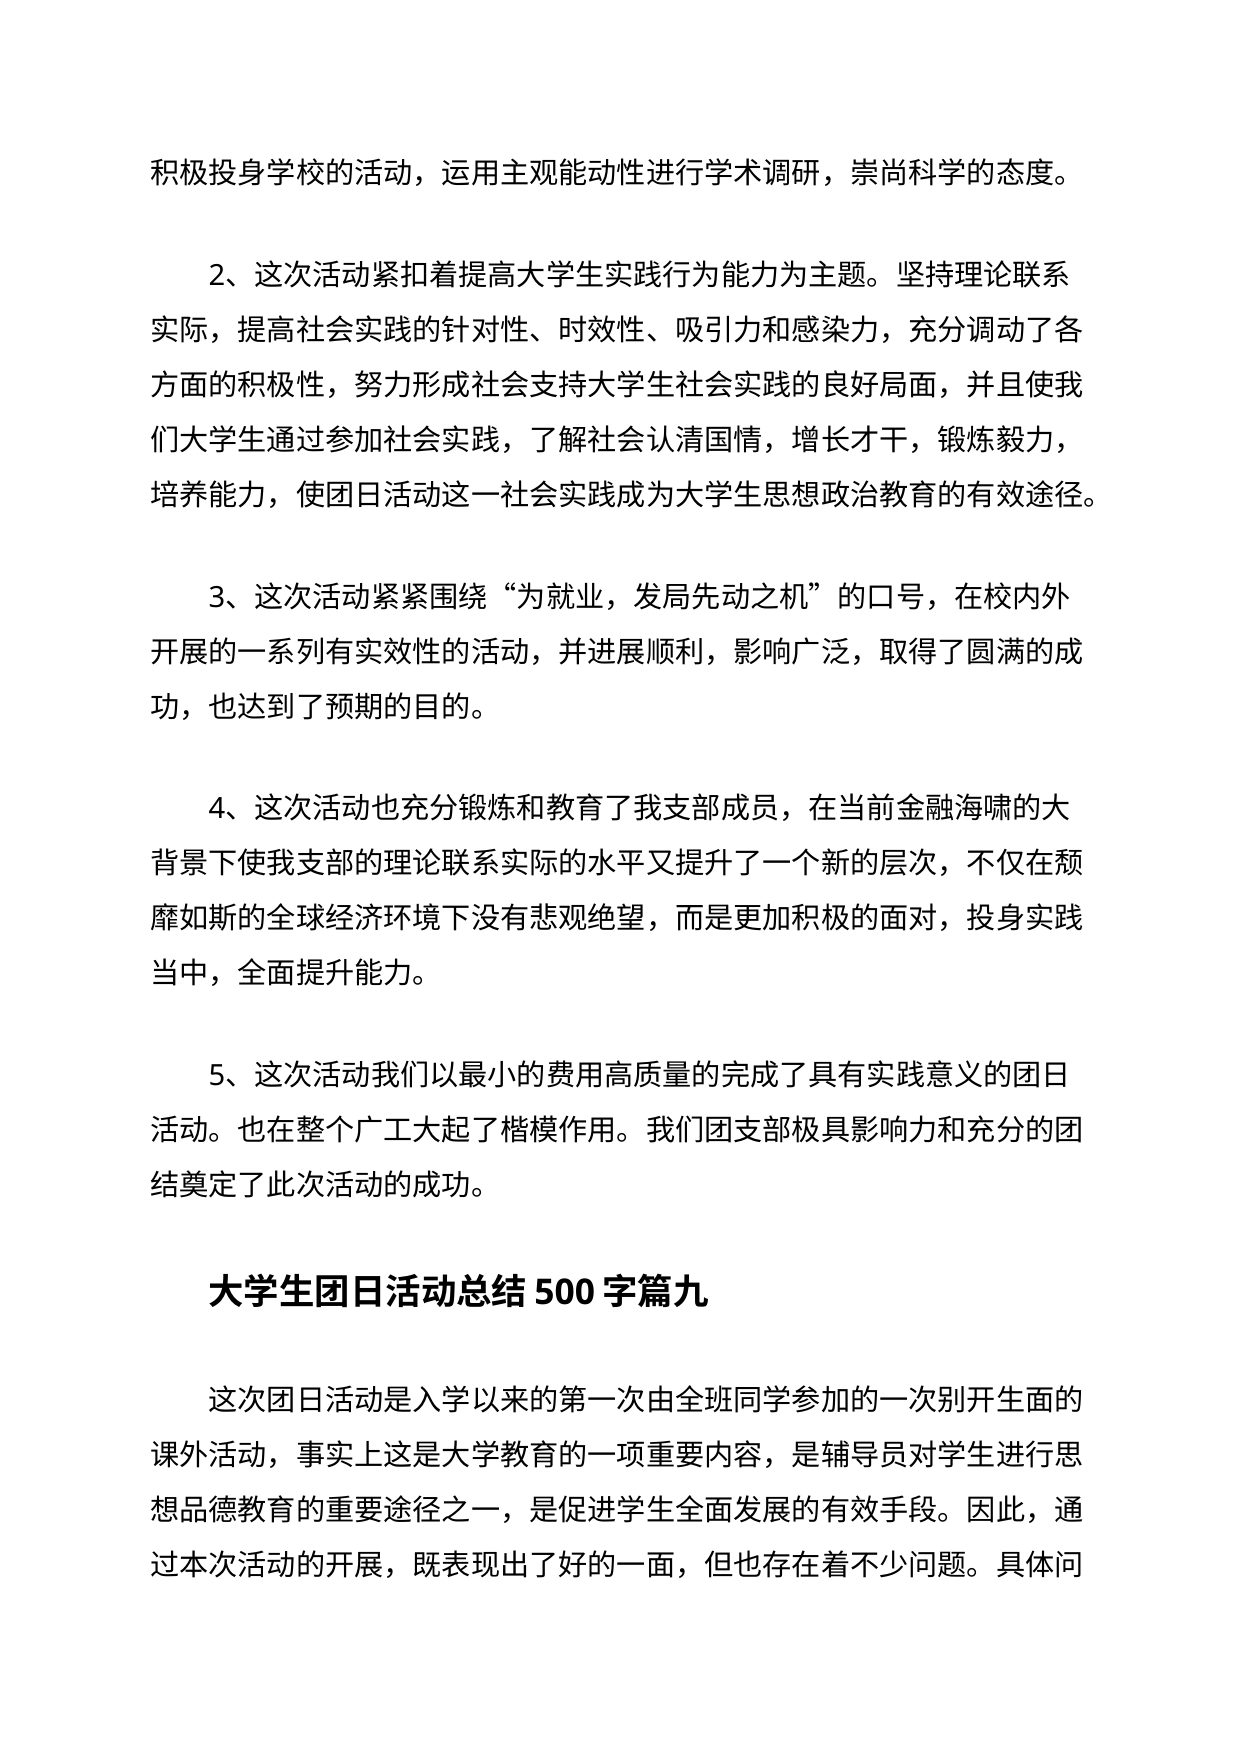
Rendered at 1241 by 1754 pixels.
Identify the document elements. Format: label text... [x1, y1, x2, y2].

text 2、这次活动紧扣着提高大学生实践行为能力为主题。坚持理论联系实际，提高社会实践的针对性、时效性、吸引力和感染力，充分调动了各方面的积极性，努力形成社会支持大学生社会实践的良好局面，并且使我们大学生通过参加社会实践，了解社会认清国情，增长才干，锻炼毅力，培养能力，使团日活动这一社会实践成为大学生思想政治教育的有效途径。 [150, 252, 1090, 514]
text 大学生团日活动总结500字篇九 [150, 1263, 1090, 1314]
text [150, 150, 1090, 192]
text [150, 1377, 1090, 1584]
text 5、这次活动我们以最小的费用高质量的完成了具有实践意义的团日活动。也在整个广工大起了楷模作用。我们团支部极具影响力和充分的团结奠定了此次活动的成功。 [150, 1051, 1090, 1204]
text 3、这次活动紧紧围绕“为就业，发局先动之机”的口号，在校内外开展的一系列有实效性的活动，并进展顺利，影响广泛，取得了圆满的成功，也达到了预期的目的。 [150, 573, 1090, 725]
text 4、这次活动也充分锻炼和教育了我支部成员，在当前金融海啸的大背景下使我支部的理论联系实际的水平又提升了一个新的层次，不仅在颓靡如斯的全球经济环境下没有悲观绝望，而是更加积极的面对，投身实践当中，全面提升能力。 [150, 785, 1090, 992]
